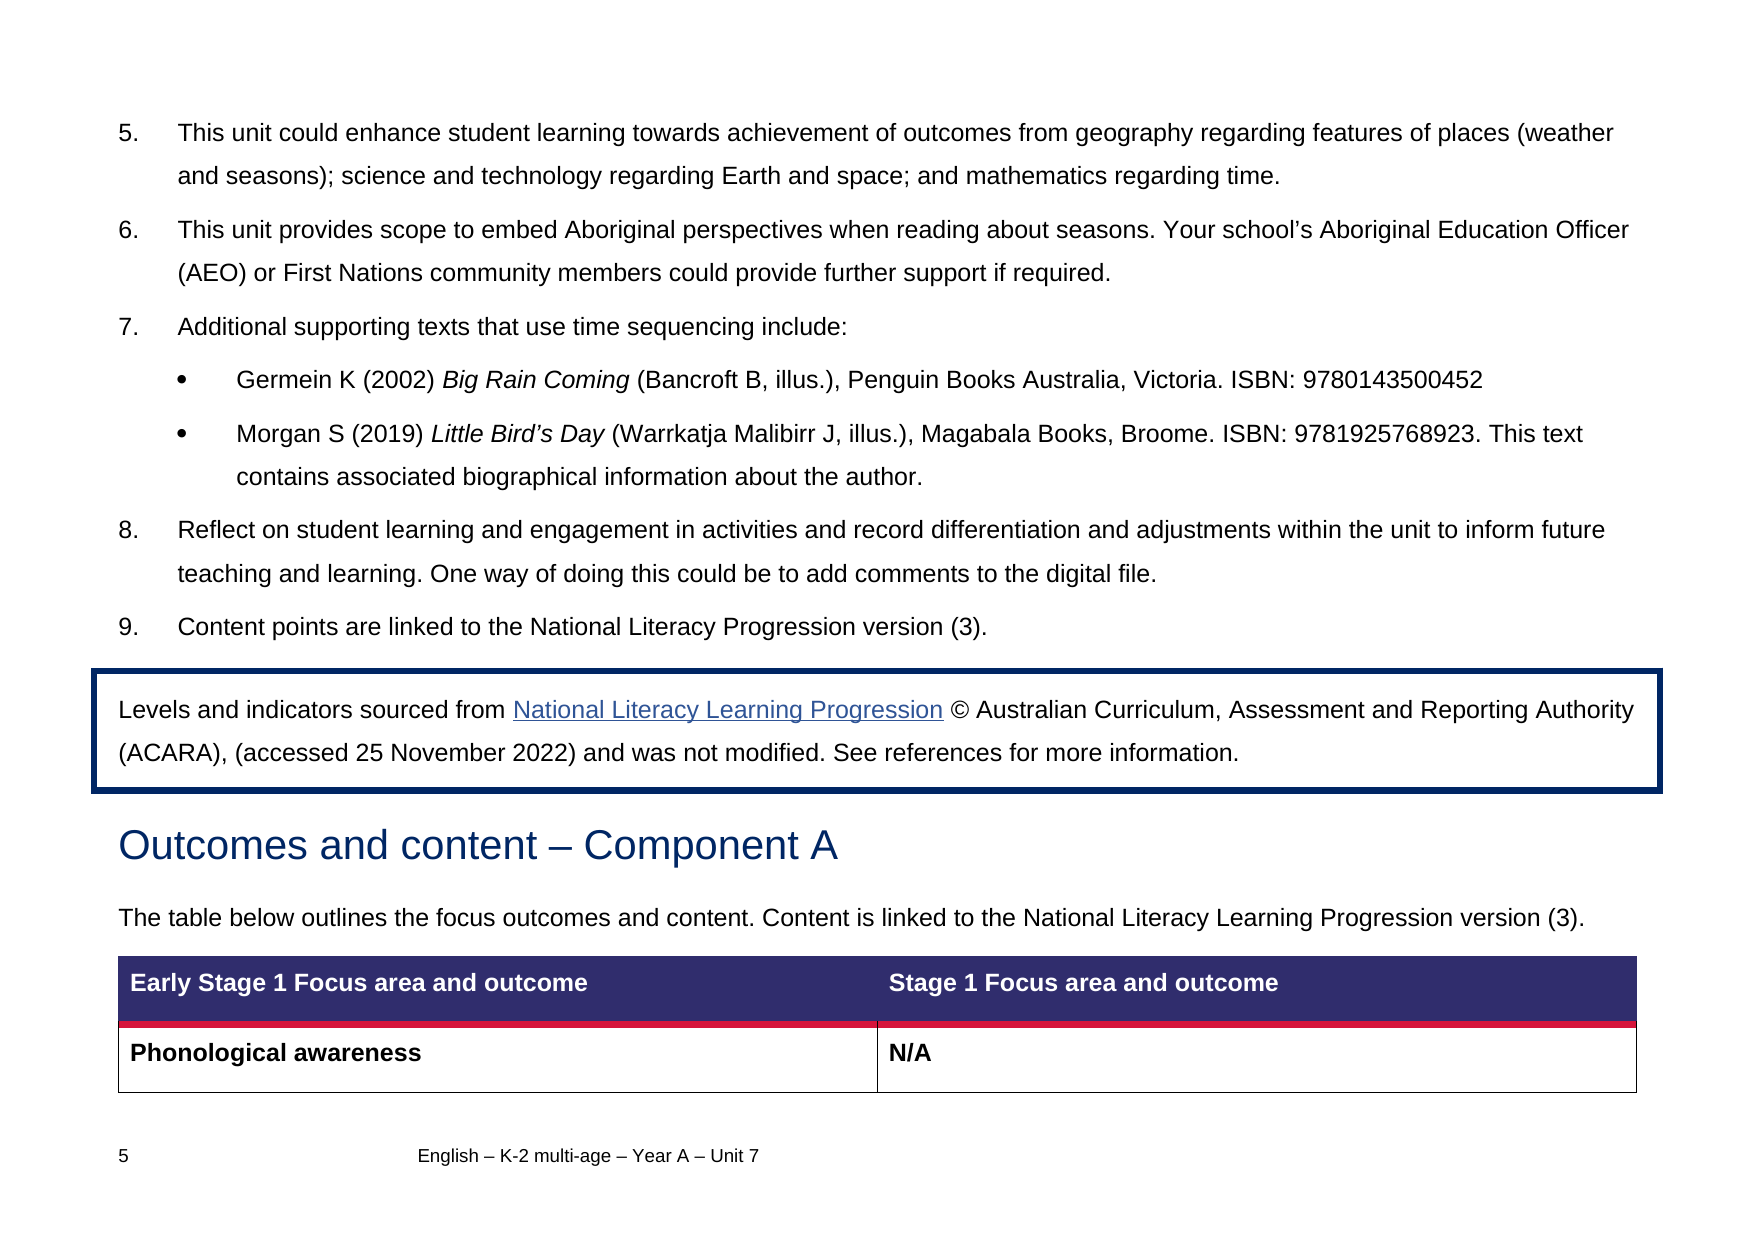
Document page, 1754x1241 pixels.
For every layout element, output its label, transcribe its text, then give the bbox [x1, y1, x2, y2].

list Additional supporting texts that use time sequencing include: [118, 311, 1636, 340]
list This unit provides scope to embed Aboriginal perspectives when reading about seasons. Your school’s Aboriginal Education Officer (AEO) or First Nations community members could provide further support if required. [118, 215, 1636, 287]
text Levels and indicators sourced from National Literacy Learning Progression © Australian Curriculum, Assessment and Reporting Authority (ACARA), (accessed 25 November 2022) and was not modified. See references for more information. [97, 674, 1657, 787]
list This unit could enhance student learning towards achievement of outcomes from geography regarding features of places (weather and seasons); science and technology regarding Earth and space; and mathematics regarding time. [118, 118, 1636, 190]
list Content points are linked to the National Literacy Progression version (3). [118, 612, 1636, 641]
table_header Stage 1 Focus area and outcome [878, 958, 1636, 1021]
table_header Early Stage 1 Focus area and outcome [119, 958, 877, 1021]
text The table below outlines the focus outcomes and content. Content is linked to the National Literacy Learning Progression version (3). [118, 903, 1636, 932]
list Germein K (2002) Big Rain Coming (Bancroft B, illus.), Penguin Books Australia, Victoria. ISBN: 9780143500452 [177, 365, 1636, 394]
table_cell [119, 1028, 877, 1091]
list Morgan S (2019) Little Bird’s Day (Warrkatja Malibirr J, illus.), Magabala Books, Broome. ISBN: 9781925768923. This text contains associated biographical information about the author. [177, 419, 1636, 491]
list Reflect on student learning and engagement in activities and record differentiation and adjustments within the unit to inform future teaching and learning. One way of doing this could be to add comments to the digital file. [118, 515, 1636, 587]
subtitle Outcomes and content – Component A [118, 821, 1636, 868]
table_cell N/A [878, 1028, 1636, 1091]
